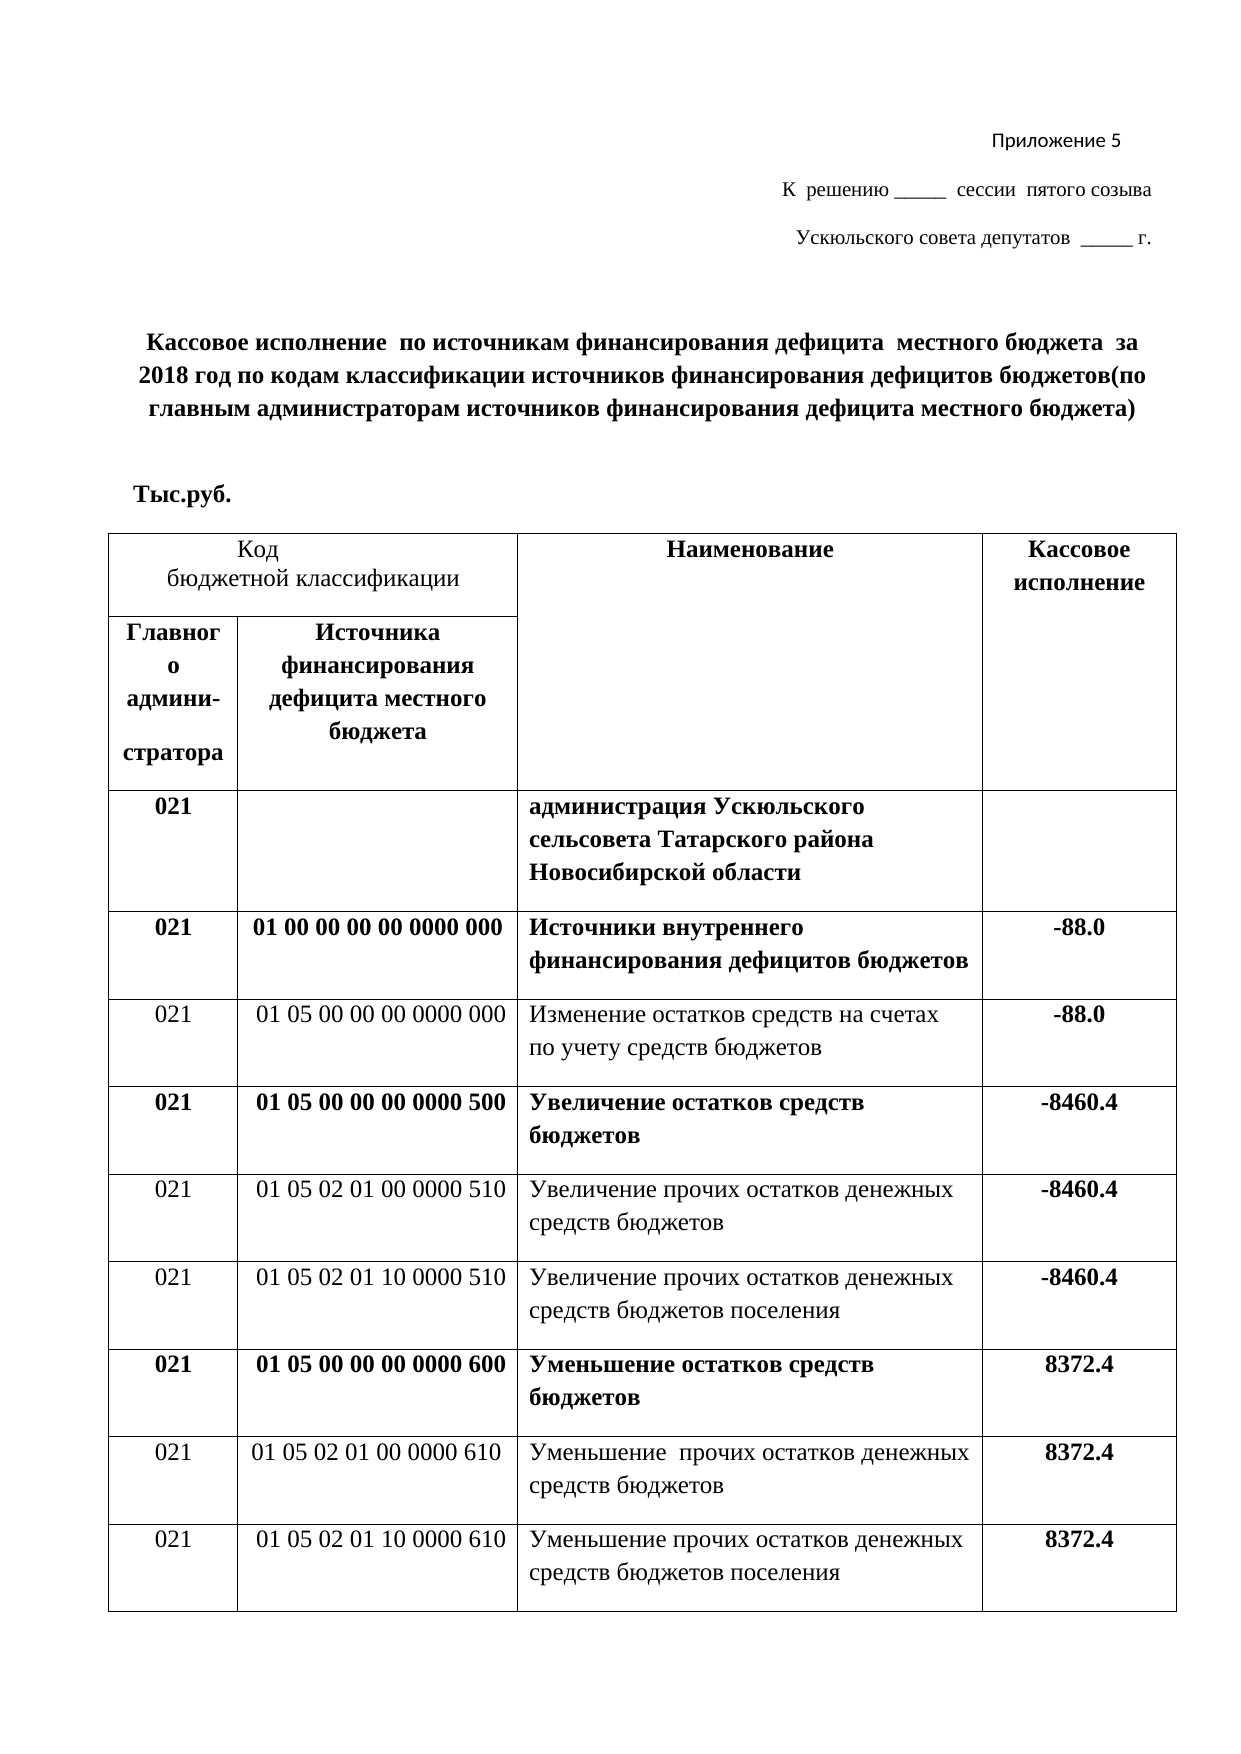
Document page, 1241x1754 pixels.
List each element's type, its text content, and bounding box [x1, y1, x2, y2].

table_cell 8372.4 [983, 1525, 1176, 1611]
text Ускюльского совета депутатов _____ г. [133, 225, 1152, 249]
table_cell 01 05 00 00 00 0000 000 [238, 1000, 517, 1086]
table_cell Уменьшение прочих остатков денежных средств бюджетов поселения [518, 1525, 982, 1611]
text Приложение 5 [133, 127, 1152, 152]
table_cell -8460.4 [983, 1175, 1176, 1261]
table_header Кассовое исполнение [983, 534, 1176, 790]
text К решению _____ сессии пятого созыва [133, 177, 1152, 201]
table_cell администрация Ускюльского сельсовета Татарского района Новосибирской области [518, 791, 982, 911]
table_cell Увеличение остатков средств бюджетов [518, 1087, 982, 1173]
table_cell 01 05 02 01 00 0000 510 [238, 1175, 517, 1261]
table_cell -88.0 [983, 1000, 1176, 1086]
table_cell [238, 791, 517, 911]
table_cell 8372.4 [983, 1350, 1176, 1436]
table_cell Главного админи- стратора [109, 617, 237, 790]
table_cell 021 [109, 912, 237, 998]
table_cell 021 [109, 1262, 237, 1348]
table_cell -8460.4 [983, 1262, 1176, 1348]
table_cell Увеличение прочих остатков денежных средств бюджетов поселения [518, 1262, 982, 1348]
table_cell Источники внутреннего финансирования дефицитов бюджетов [518, 912, 982, 998]
table_cell Изменение остатков средств на счетах по учету средств бюджетов [518, 1000, 982, 1086]
table_header Код бюджетной классификации [109, 534, 517, 616]
table_cell 021 [109, 1350, 237, 1436]
table_header Наименование [518, 534, 982, 790]
table_cell 01 05 00 00 00 0000 500 [238, 1087, 517, 1173]
table_cell 021 [109, 1525, 237, 1611]
table_cell Уменьшение прочих остатков денежных средств бюджетов [518, 1437, 982, 1523]
table_cell 021 [109, 1437, 237, 1523]
table_cell -8460.4 [983, 1087, 1176, 1173]
table_cell 01 05 02 01 10 0000 510 [238, 1262, 517, 1348]
table_cell Источника финансирования дефицита местного бюджета [238, 617, 517, 790]
text Тыс.руб. [133, 447, 1152, 508]
table_cell 8372.4 [983, 1437, 1176, 1523]
table_cell 01 05 02 01 00 0000 610 [238, 1437, 517, 1523]
table_cell [983, 791, 1176, 911]
table_cell 021 [109, 791, 237, 911]
text Кассовое исполнение по источникам финансирования дефицита местного бюджета за 2018 год по кодам классификации источников финансирования дефицитов бюджетов(по главным администраторам источников финансирования дефицита местного бюджета) [133, 327, 1152, 422]
table_cell Уменьшение остатков средств бюджетов [518, 1350, 982, 1436]
table_cell 01 05 02 01 10 0000 610 [238, 1525, 517, 1611]
table_cell -88.0 [983, 912, 1176, 998]
table_cell 021 [109, 1087, 237, 1173]
table_cell Увеличение прочих остатков денежных средств бюджетов [518, 1175, 982, 1261]
table_cell 021 [109, 1000, 237, 1086]
table_cell 021 [109, 1175, 237, 1261]
table_cell 01 05 00 00 00 0000 600 [238, 1350, 517, 1436]
table_cell 01 00 00 00 00 0000 000 [238, 912, 517, 998]
